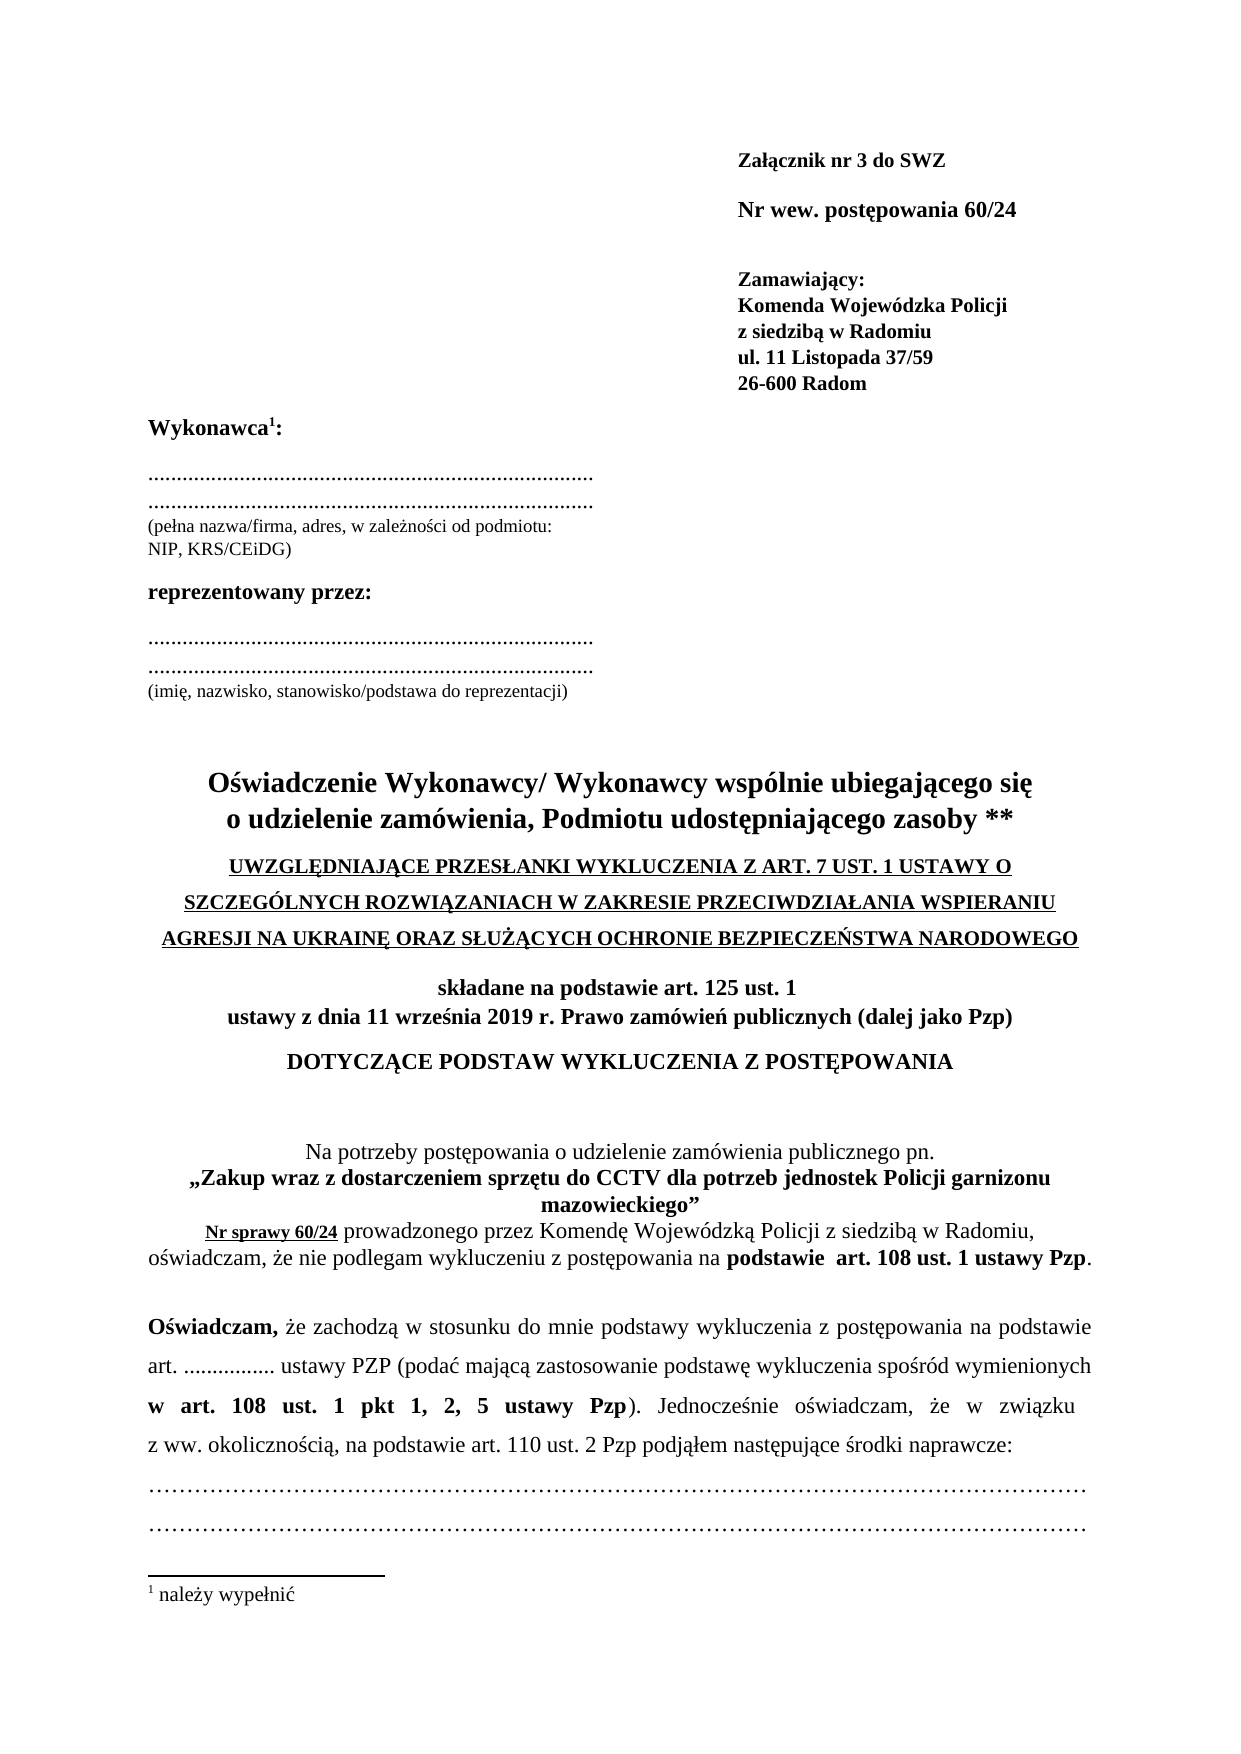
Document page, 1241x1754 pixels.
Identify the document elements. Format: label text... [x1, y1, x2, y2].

text DOTYCZĄCE PODSTAW WYKLUCZENIA Z POSTĘPOWANIA [148, 1048, 1093, 1074]
text Oświadczam, że zachodzą w stosunku do mnie podstawy wykluczenia z postępowania na podstawie art. ................ ustawy PZP (podać mającą zastosowanie podstawę wykluczenia spośród wymienionych w art. 108 ust. 1 pkt 1, 2, 5 ustawy Pzp). Jednocześnie oświadczam, że w związku z ww. okolicznością, na podstawie art. 110 ust. 2 Pzp podjąłem następujące środki naprawcze: [148, 1313, 1093, 1458]
text .............................................................................. .............................................................................. (pełna nazwa/firma, adres, w zależności od podmiotu: NIP, KRS/CEiDG) [148, 459, 1093, 560]
text UWZGLĘDNIAJĄCE PRZESŁANKI WYKLUCZENIA Z ART. 7 UST. 1 USTAWY o szczególnych rozwiązaniach w zakresie przeciwdziałania wspieraniu agresji na Ukrainę oraz służących ochronie bezpieczeństwa narodowego [148, 854, 1093, 950]
text reprezentowany przez: [148, 578, 1093, 604]
text .............................................................................. .............................................................................. (imię, nazwisko, stanowisko/podstawa do reprezentacji) [148, 623, 1093, 701]
text składane na podstawie art. 125 ust. 1 ustawy z dnia 11 września 2019 r. Prawo zamówień publicznych (dalej jako Pzp) [148, 974, 1093, 1029]
text Na potrzeby postępowania o udzielenie zamówienia publicznego pn. „Zakup wraz z dostarczeniem sprzętu do CCTV dla potrzeb jednostek Policji garnizonu mazowieckiego” Nr sprawy 60/24 prowadzonego przez Komendę Wojewódzką Policji z siedzibą w Radomiu, oświadczam, że nie podlegam wykluczeniu z postępowania na podstawie art. 108 ust. 1 ustawy Pzp. [148, 1138, 1093, 1270]
text Załącznik nr 3 do SWZ [738, 148, 1093, 172]
text ………………………………………………………………………………………………………………………………………………………………………………………………………………………… [148, 1471, 1093, 1537]
text Zamawiający: Komenda Wojewódzka Policji z siedzibą w Radomiu ul. 11 Listopada 37/59 26-600 Radom [738, 267, 1093, 395]
text Wykonawca: [148, 413, 1093, 440]
text Oświadczenie Wykonawcy/ Wykonawcy wspólnie ubiegającego się o udzielenie zamówienia, Podmiotu udostępniającego zasoby ** [148, 765, 1093, 834]
text Nr wew. postępowania 60/24 [738, 196, 1093, 222]
